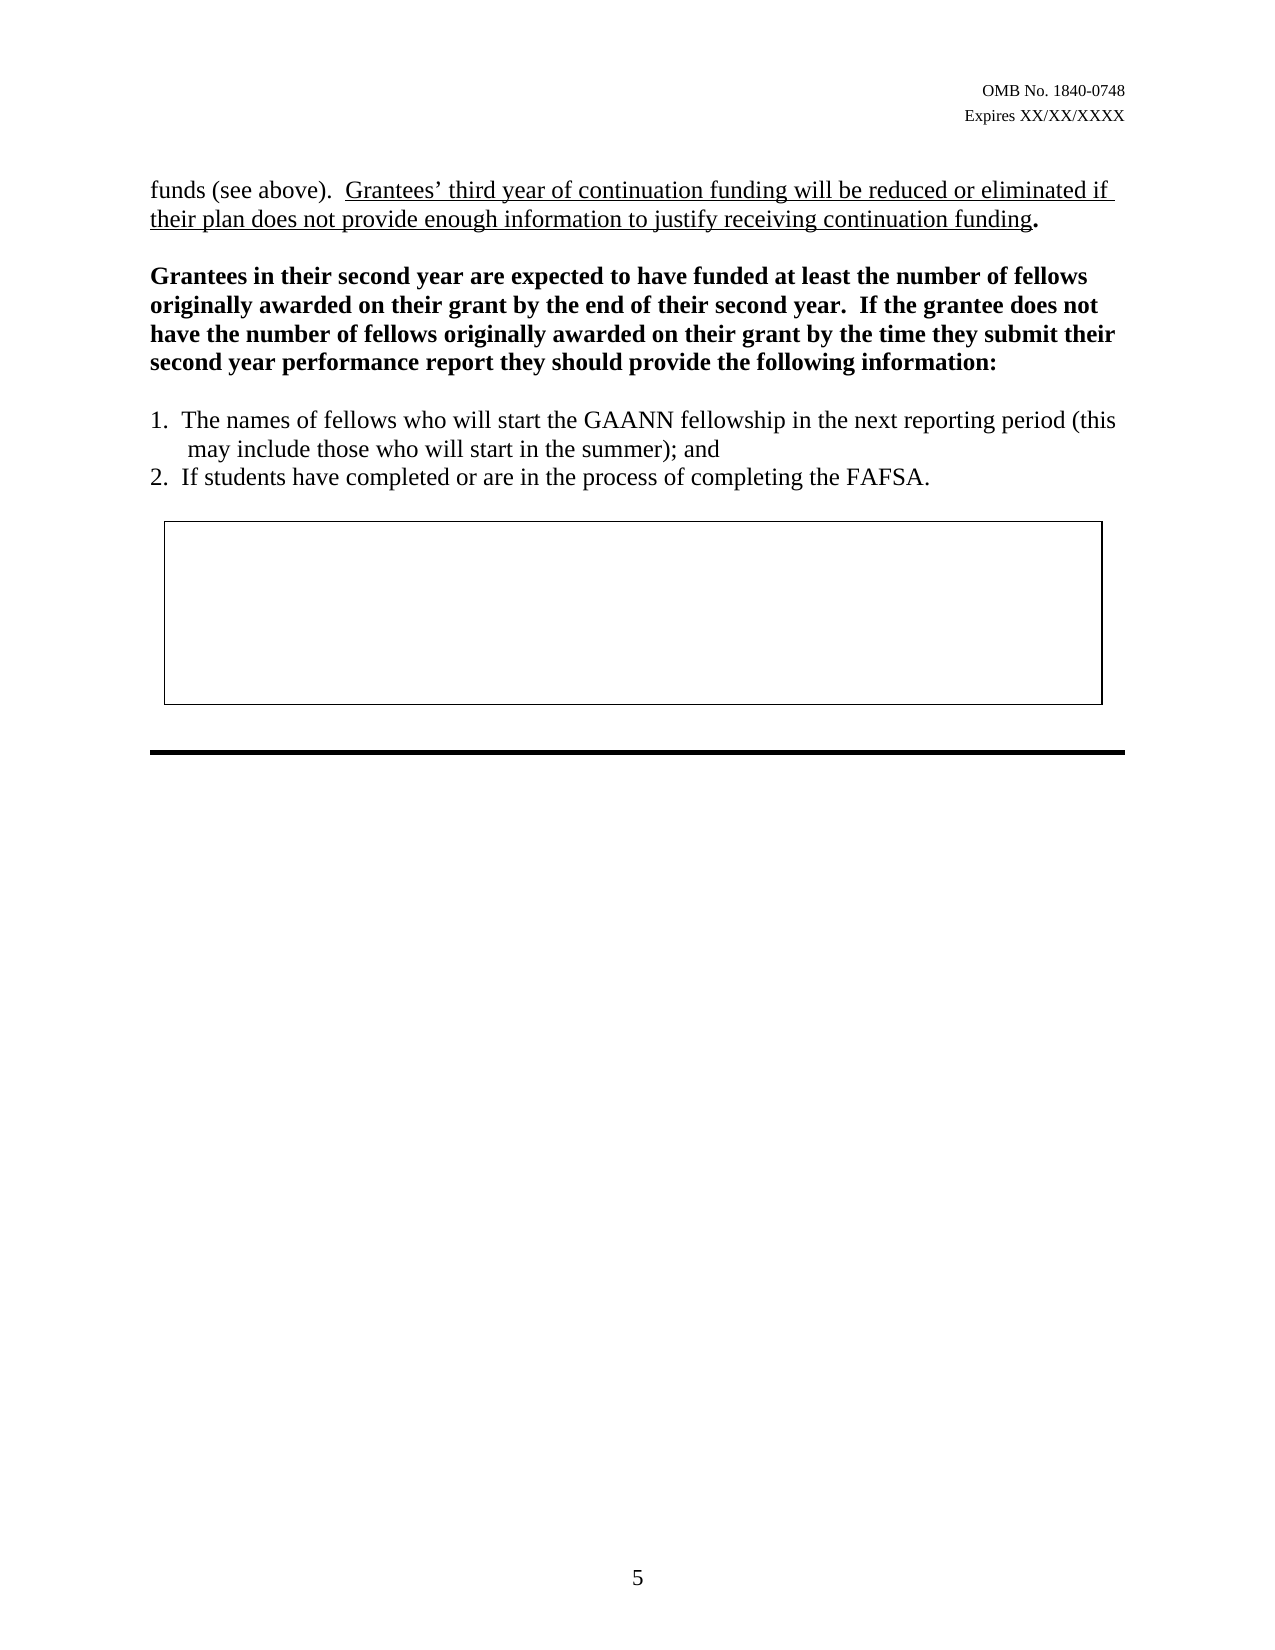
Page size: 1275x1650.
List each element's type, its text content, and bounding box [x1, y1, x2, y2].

text 1. The names of fellows who will start the GAANN fellowship in the next reporting period (this may include those who will start in the summer); and [150, 405, 1125, 462]
text Grantees in their second year are expected to have funded at least the number of fellows originally awarded on their grant by the end of their second year. If the grantee does not have the number of fellows originally awarded on their grant by the time they submit their second year performance report they should provide the following information: [150, 261, 1125, 376]
text 2. If students have completed or are in the process of completing the FAFSA. [150, 462, 1125, 491]
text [150, 175, 1125, 232]
